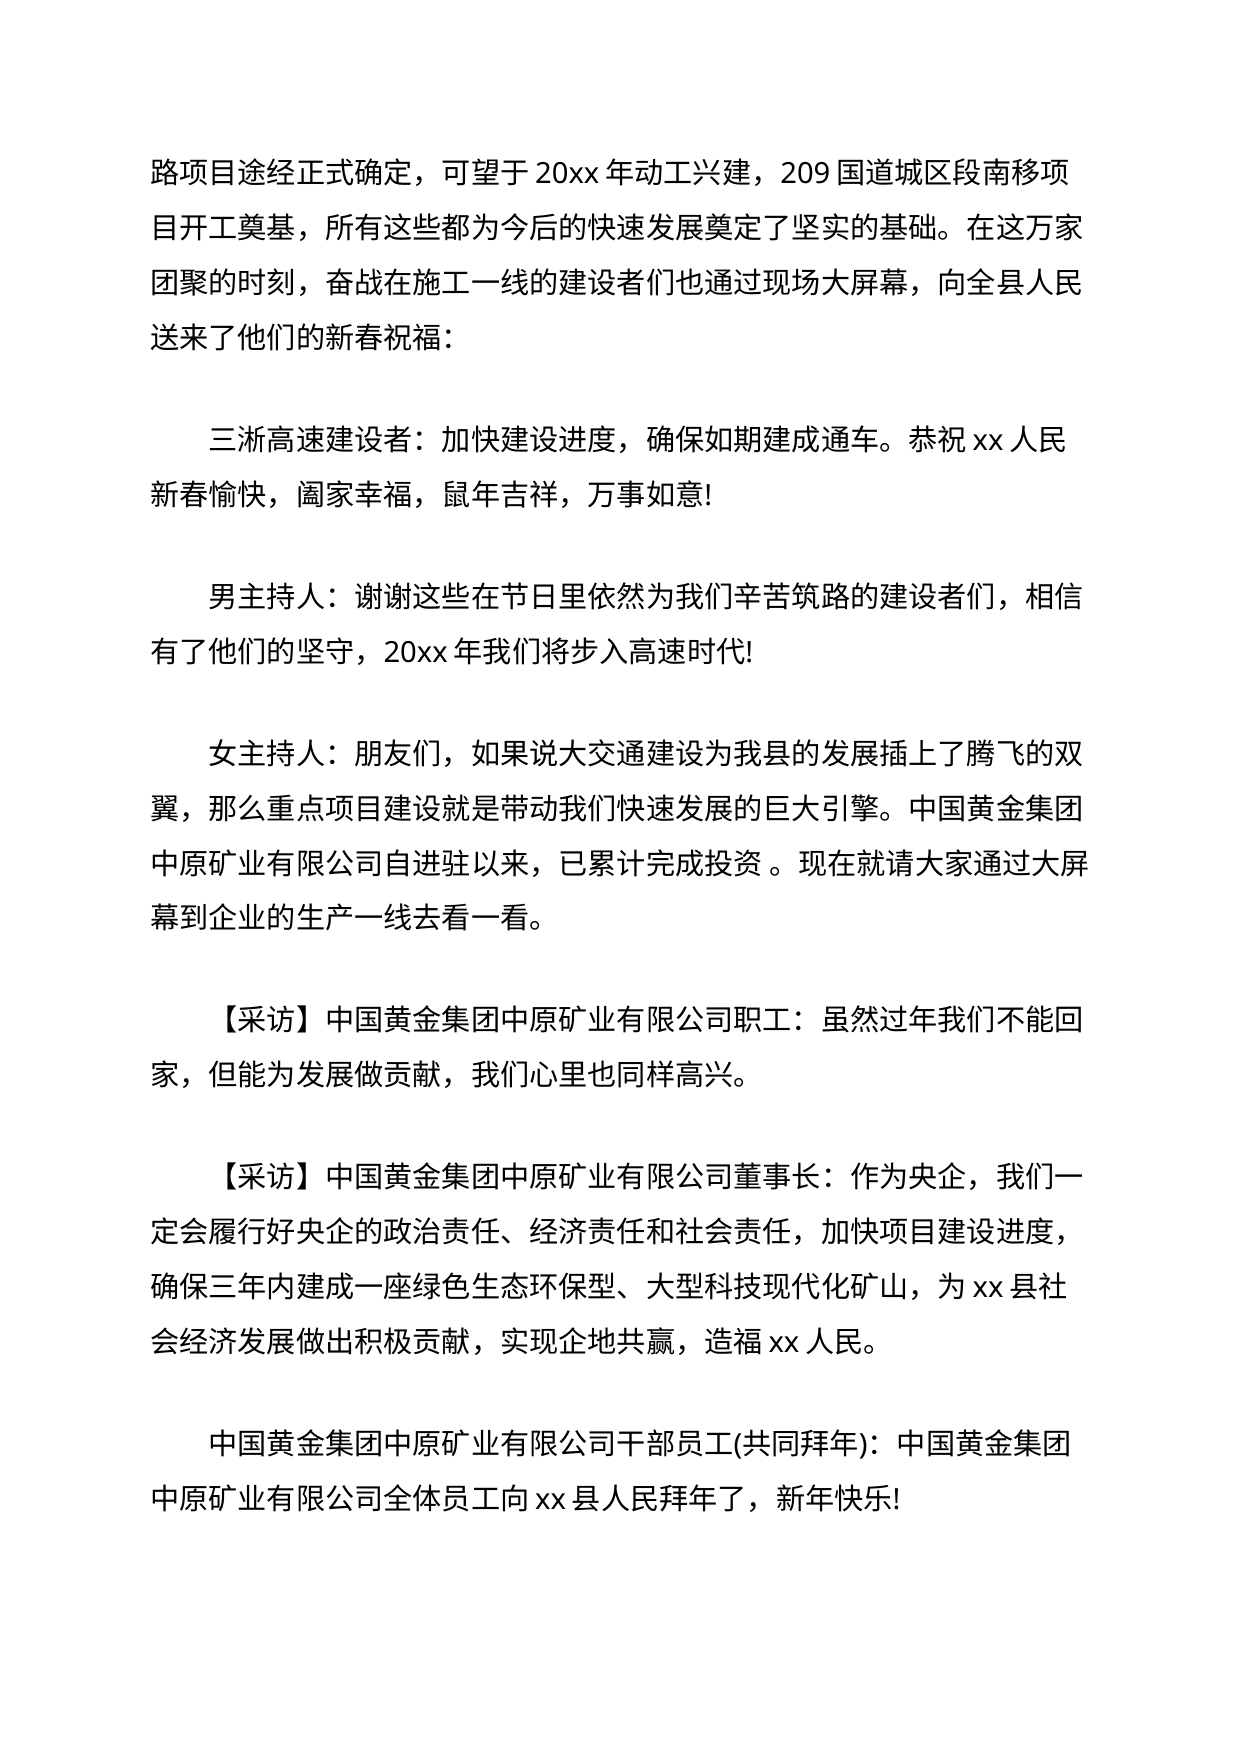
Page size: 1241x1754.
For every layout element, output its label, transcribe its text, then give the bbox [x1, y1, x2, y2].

text 中国黄金集团中原矿业有限公司干部员工(共同拜年)：中国黄金集团中原矿业有限公司全体员工向xx县人民拜年了，新年快乐! [150, 1420, 1090, 1518]
text 【采访】中国黄金集团中原矿业有限公司职工：虽然过年我们不能回家，但能为发展做贡献，我们心里也同样高兴。 [150, 997, 1090, 1094]
text 三淅高速建设者：加快建设进度，确保如期建成通车。恭祝xx人民新春愉快，阖家幸福，鼠年吉祥，万事如意! [150, 417, 1090, 514]
text 女主持人：朋友们，如果说大交通建设为我县的发展插上了腾飞的双翼，那么重点项目建设就是带动我们快速发展的巨大引擎。中国黄金集团中原矿业有限公司自进驻以来，已累计完成投资 。现在就请大家通过大屏幕到企业的生产一线去看一看。 [150, 730, 1090, 937]
text 男主持人：谢谢这些在节日里依然为我们辛苦筑路的建设者们，相信有了他们的坚守，20xx年我们将步入高速时代! [150, 573, 1090, 671]
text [150, 150, 1090, 357]
text 【采访】中国黄金集团中原矿业有限公司董事长：作为央企，我们一定会履行好央企的政治责任、经济责任和社会责任，加快项目建设进度，确保三年内建成一座绿色生态环保型、大型科技现代化矿山，为xx县社会经济发展做出积极贡献，实现企地共赢，造福xx人民。 [150, 1153, 1090, 1361]
